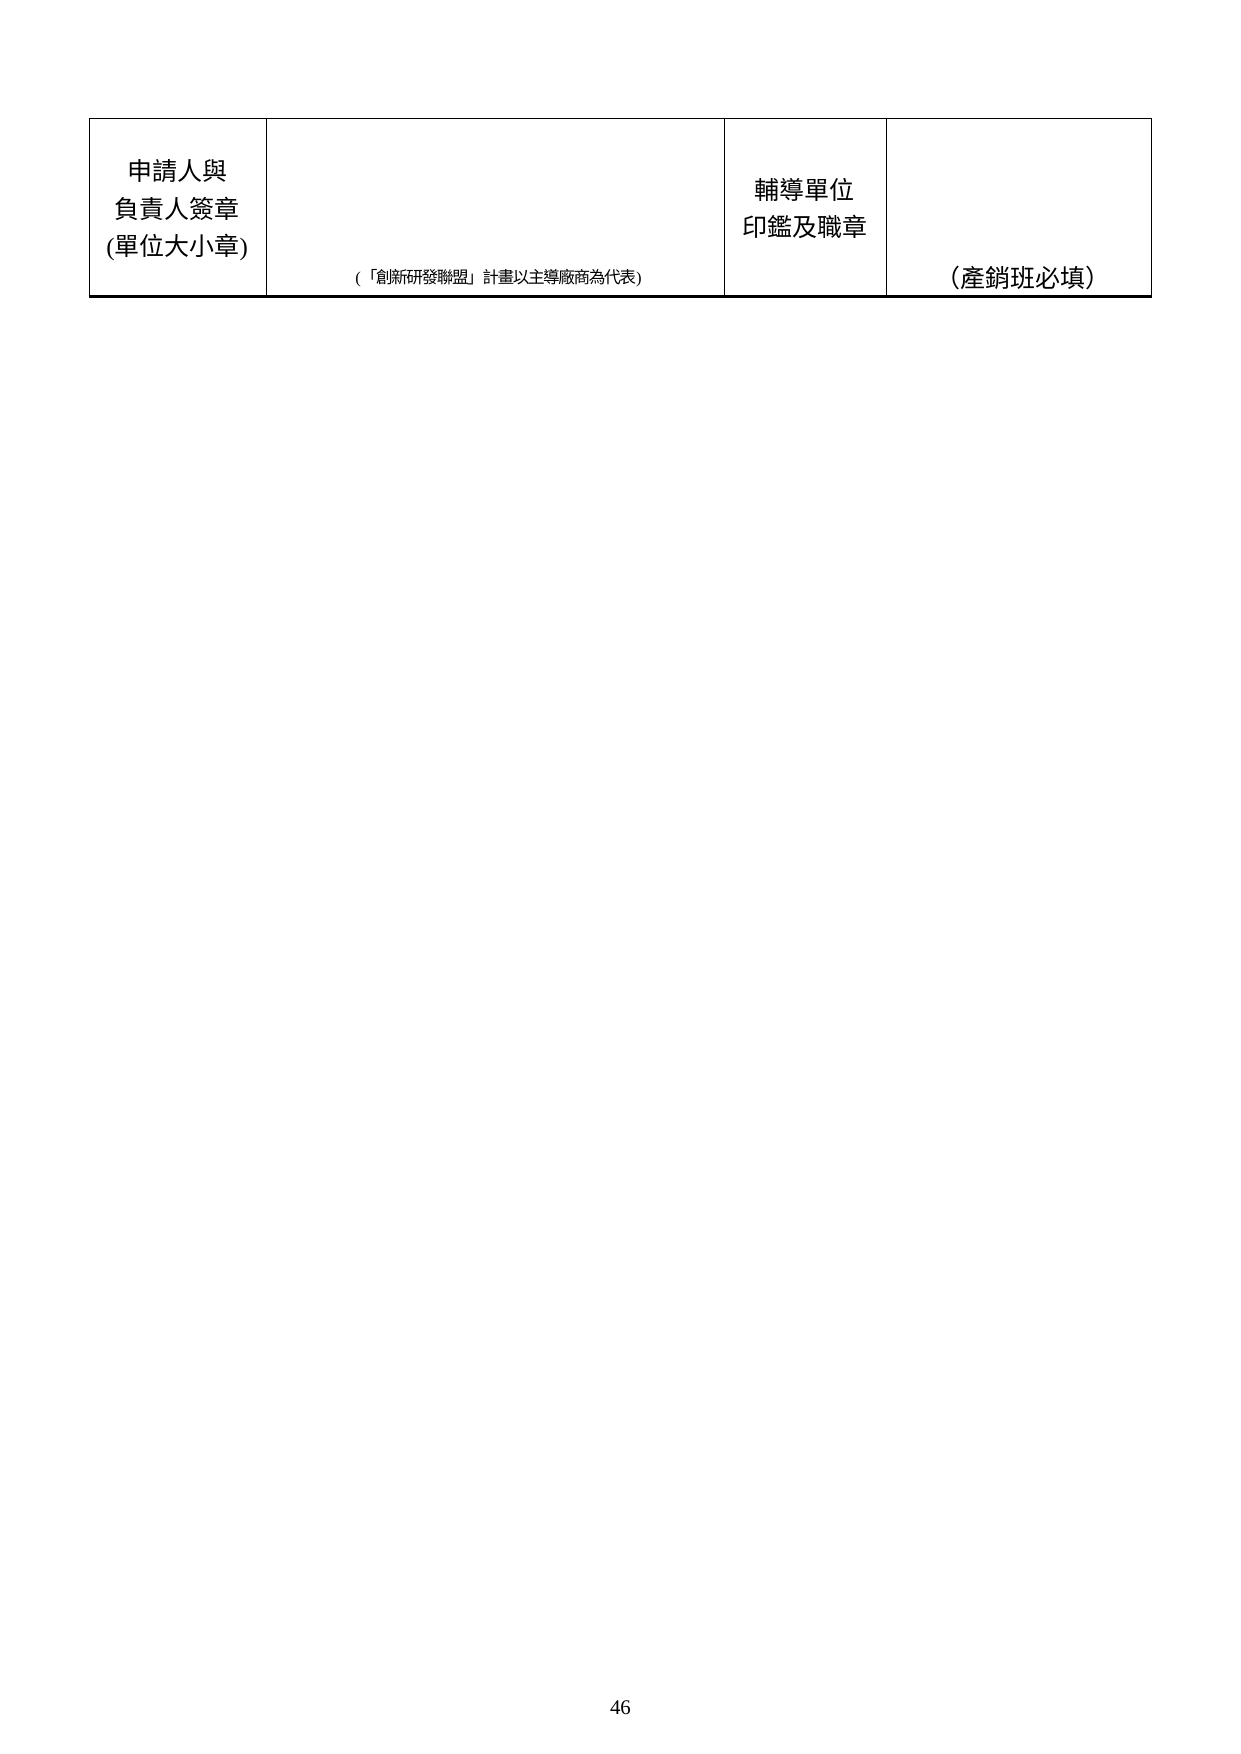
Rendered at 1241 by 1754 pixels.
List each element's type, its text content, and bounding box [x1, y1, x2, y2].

table_cell 輔導單位 印鑑及職章 [725, 119, 886, 295]
table_cell 申請人與 負責人簽章 (單位大小章) [90, 119, 266, 295]
table_cell （產銷班必填） [887, 119, 1151, 295]
table_cell (「創新研發聯盟」計畫以主導廠商為代表) [267, 119, 724, 295]
